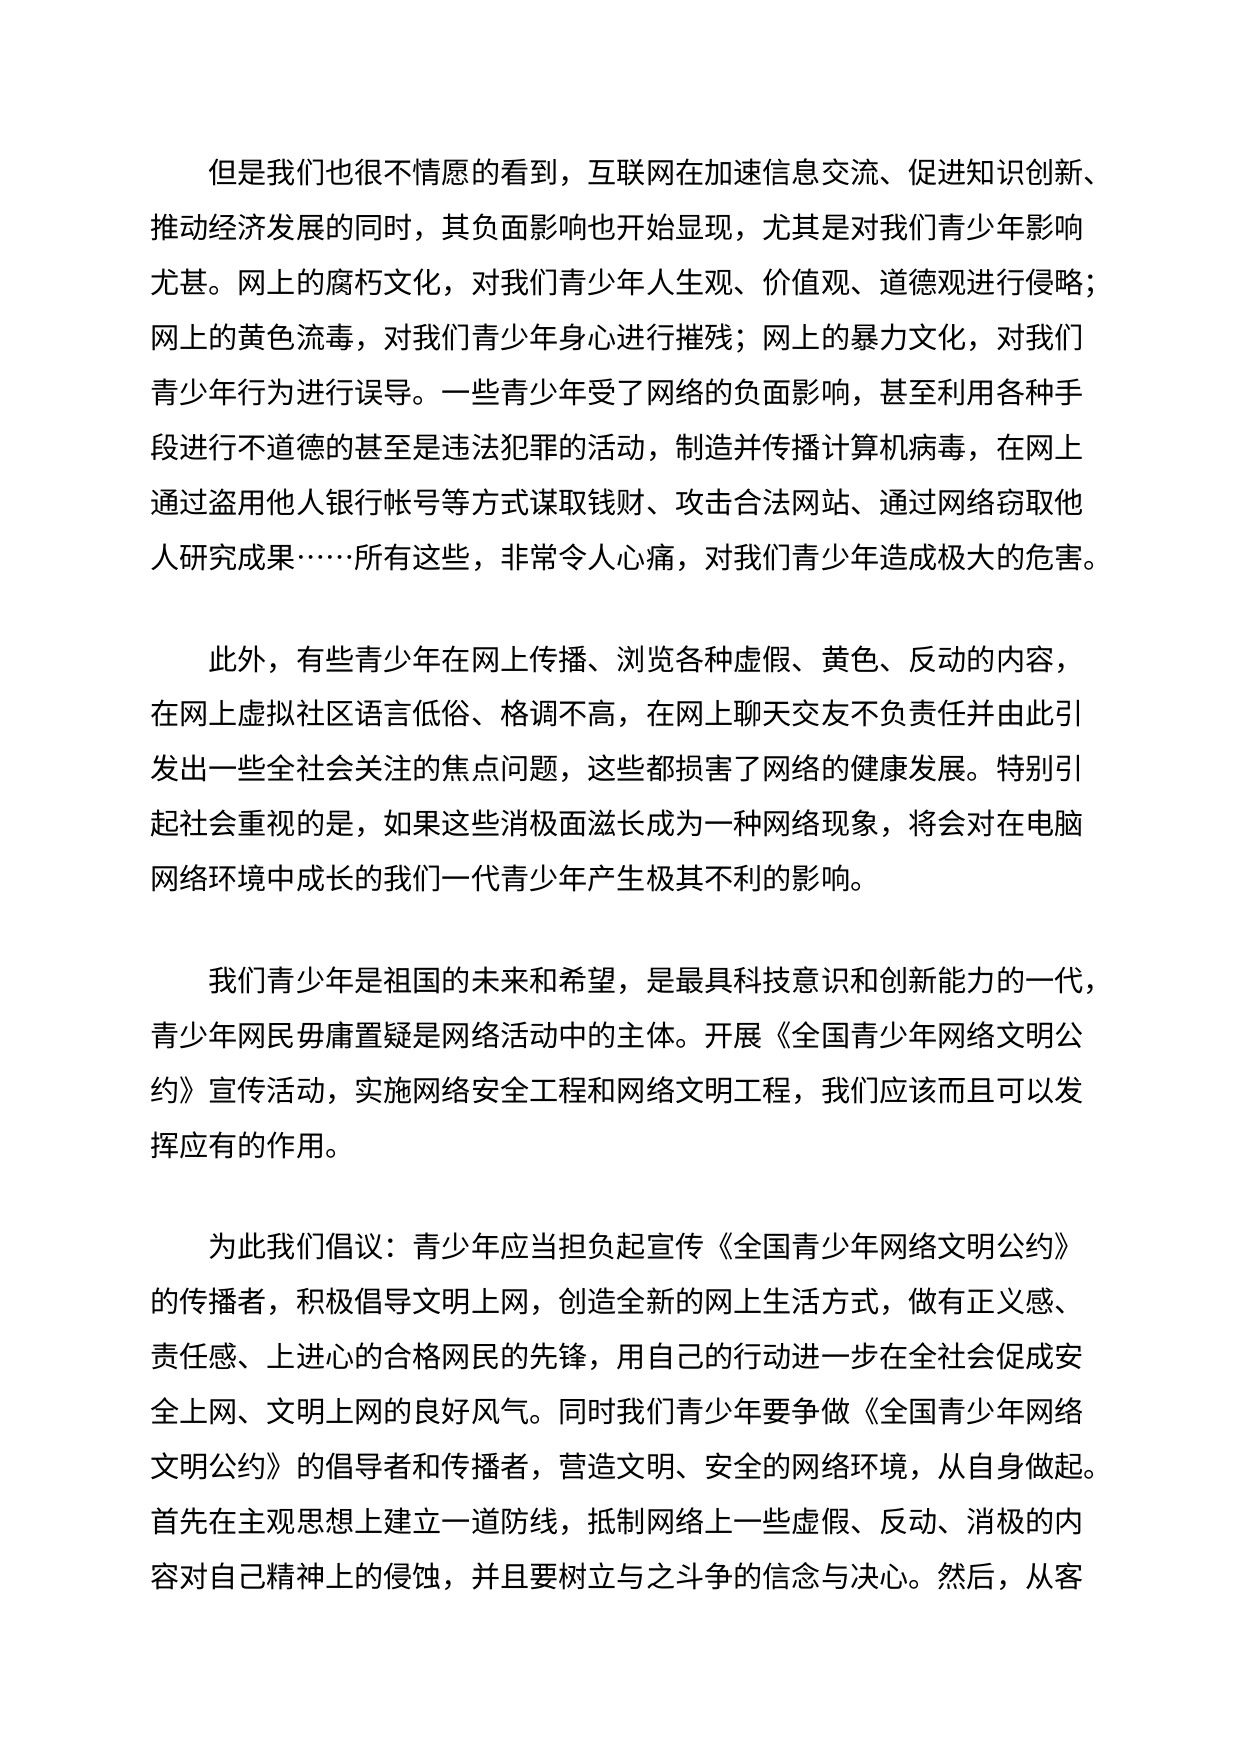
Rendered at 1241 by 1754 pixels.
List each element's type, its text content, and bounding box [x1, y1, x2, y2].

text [150, 1224, 1090, 1596]
text 我们青少年是祖国的未来和希望，是最具科技意识和创新能力的一代，青少年网民毋庸置疑是网络活动中的主体。开展《全国青少年网络文明公约》宣传活动，实施网络安全工程和网络文明工程，我们应该而且可以发挥应有的作用。 [150, 957, 1090, 1164]
text 但是我们也很不情愿的看到，互联网在加速信息交流、促进知识创新、推动经济发展的同时，其负面影响也开始显现，尤其是对我们青少年影响尤甚。网上的腐朽文化，对我们青少年人生观、价值观、道德观进行侵略；网上的黄色流毒，对我们青少年身心进行摧残；网上的暴力文化，对我们青少年行为进行误导。一些青少年受了网络的负面影响，甚至利用各种手段进行不道德的甚至是违法犯罪的活动，制造并传播计算机病毒，在网上通过盗用他人银行帐号等方式谋取钱财、攻击合法网站、通过网络窃取他人研究成果……所有这些，非常令人心痛，对我们青少年造成极大的危害。 [150, 150, 1090, 577]
text 此外，有些青少年在网上传播、浏览各种虚假、黄色、反动的内容，在网上虚拟社区语言低俗、格调不高，在网上聊天交友不负责任并由此引发出一些全社会关注的焦点问题，这些都损害了网络的健康发展。特别引起社会重视的是，如果这些消极面滋长成为一种网络现象，将会对在电脑网络环境中成长的我们一代青少年产生极其不利的影响。 [150, 636, 1090, 898]
